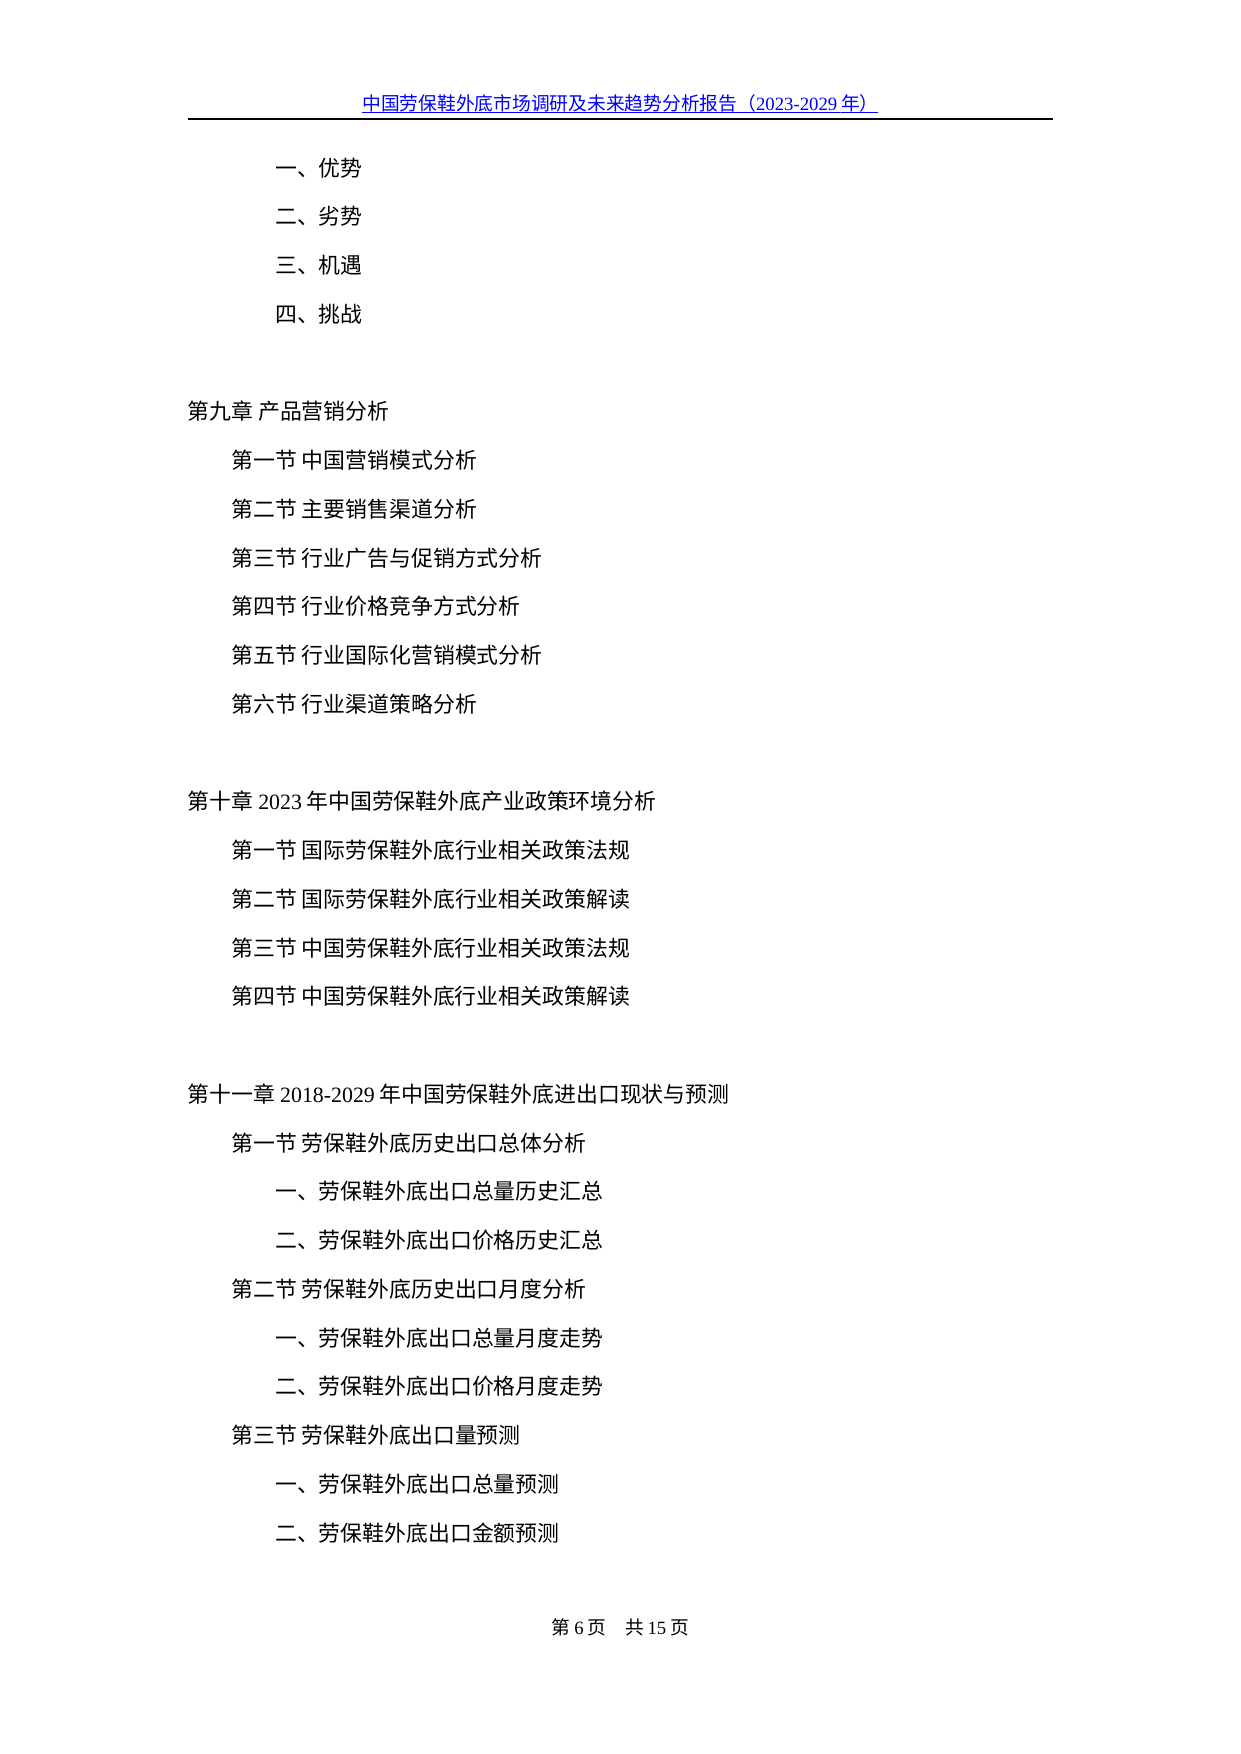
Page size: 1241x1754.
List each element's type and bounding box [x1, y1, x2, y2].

text [187, 150, 1053, 1548]
